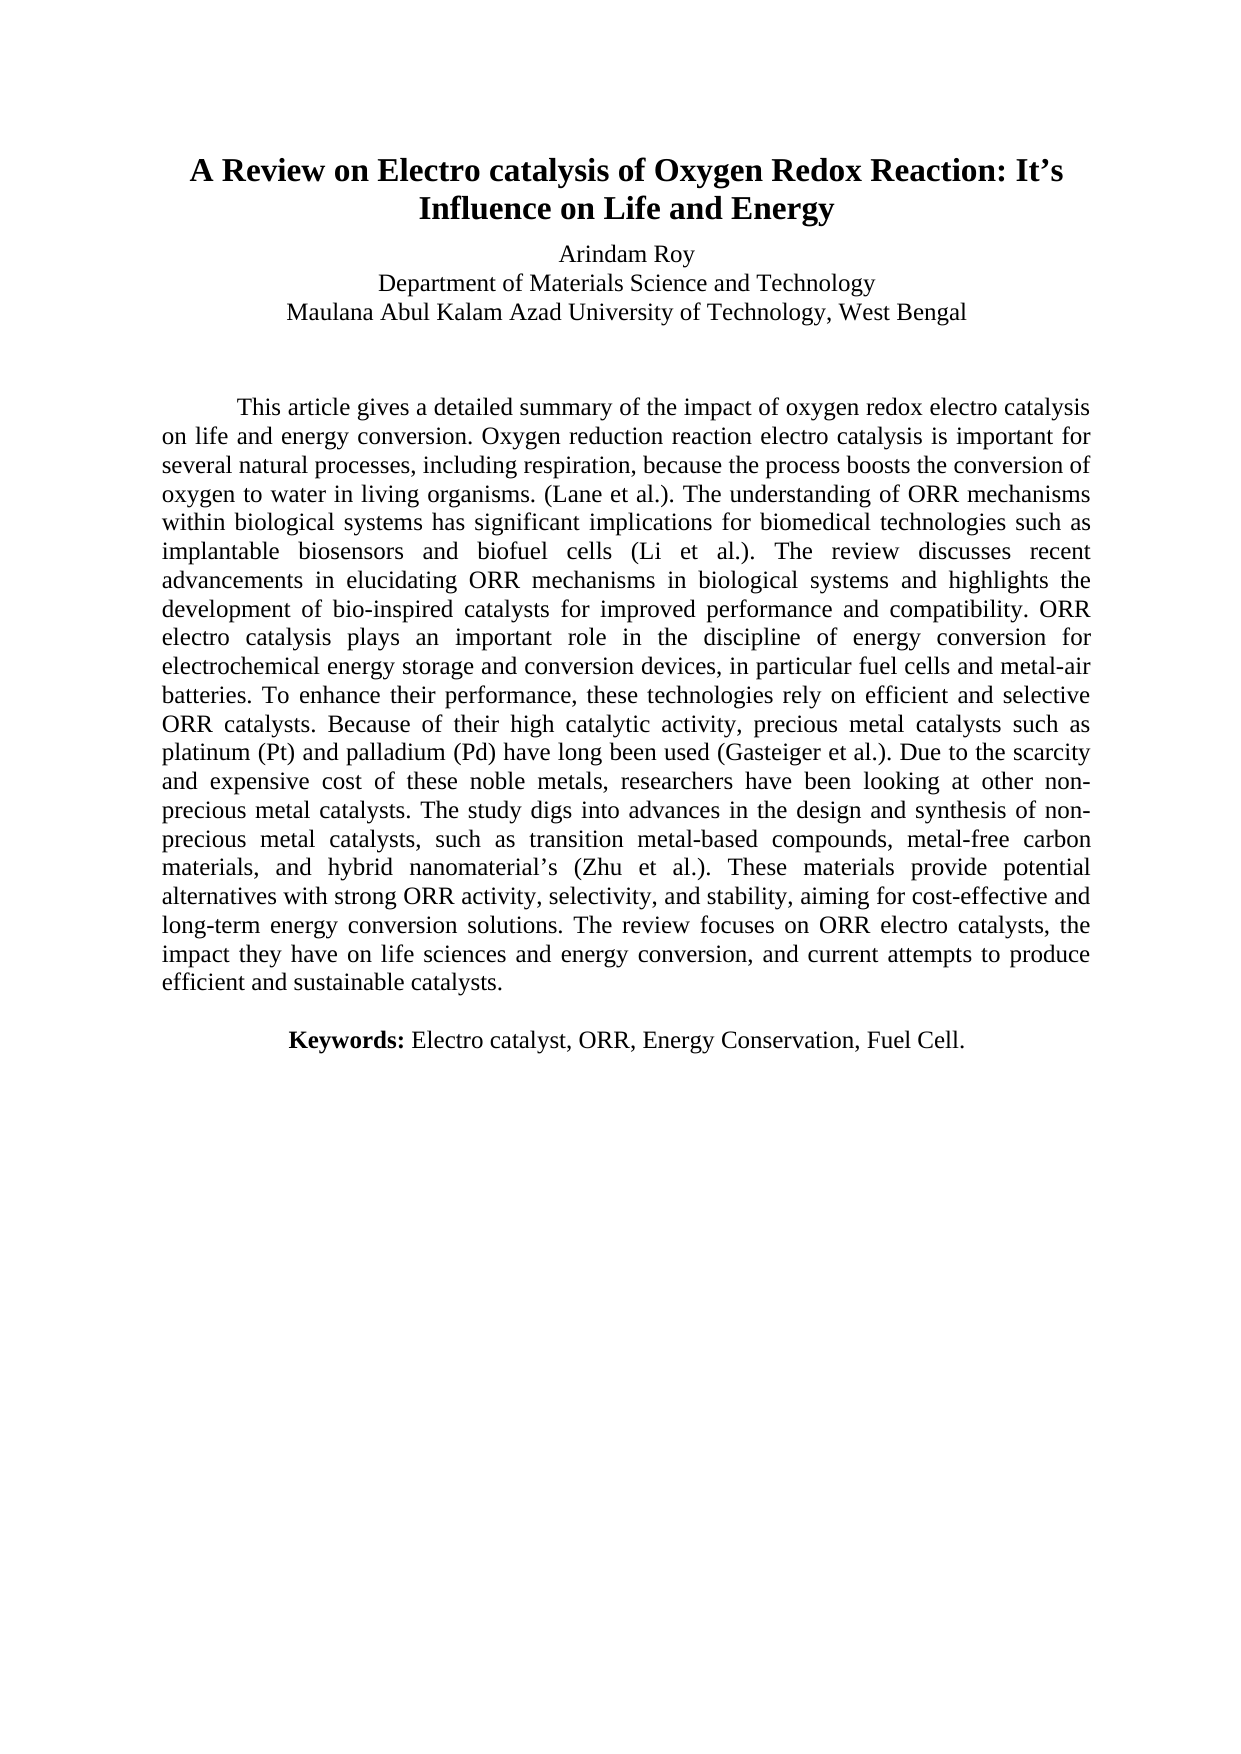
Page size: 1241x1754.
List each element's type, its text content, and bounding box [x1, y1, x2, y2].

text This article gives a detailed summary of the impact of oxygen redox electro catalysis on life and energy conversion. Oxygen reduction reaction electro catalysis is important for several natural processes, including respiration, because the process boosts the conversion of oxygen to water in living organisms. (Lane et al.). The understanding of ORR mechanisms within biological systems has significant implications for biomedical technologies such as implantable biosensors and biofuel cells (Li et al.). The review discusses recent advancements in elucidating ORR mechanisms in biological systems and highlights the development of bio-inspired catalysts for improved performance and compatibility. ORR electro catalysis plays an important role in the discipline of energy conversion for electrochemical energy storage and conversion devices, in particular fuel cells and metal-air batteries. To enhance their performance, these technologies rely on efficient and selective ORR catalysts. Because of their high catalytic activity, precious metal catalysts such as platinum (Pt) and palladium (Pd) have long been used (Gasteiger et al.). Due to the scarcity and expensive cost of these noble metals, researchers have been looking at other non-precious metal catalysts. The study digs into advances in the design and synthesis of non-precious metal catalysts, such as transition metal-based compounds, metal-free carbon materials, and hybrid nanomaterial’s (Zhu et al.). These materials provide potential alternatives with strong ORR activity, selectivity, and stability, aiming for cost-effective and long-term energy conversion solutions. The review focuses on ORR electro catalysts, the impact they have on life sciences and energy conversion, and current attempts to produce efficient and sustainable catalysts. [162, 392, 1092, 996]
text Department of Materials Science and Technology [162, 268, 1092, 297]
text Arindam Roy [162, 239, 1092, 268]
text Maulana Abul Kalam Azad University of Technology, West Bengal [162, 297, 1092, 325]
text Keywords: Electro catalyst, ORR, Energy Conservation, Fuel Cell. [162, 1025, 1092, 1054]
text A Review on Electro catalysis of Oxygen Redox Reaction: It’s Influence on Life and Energy [162, 150, 1092, 227]
